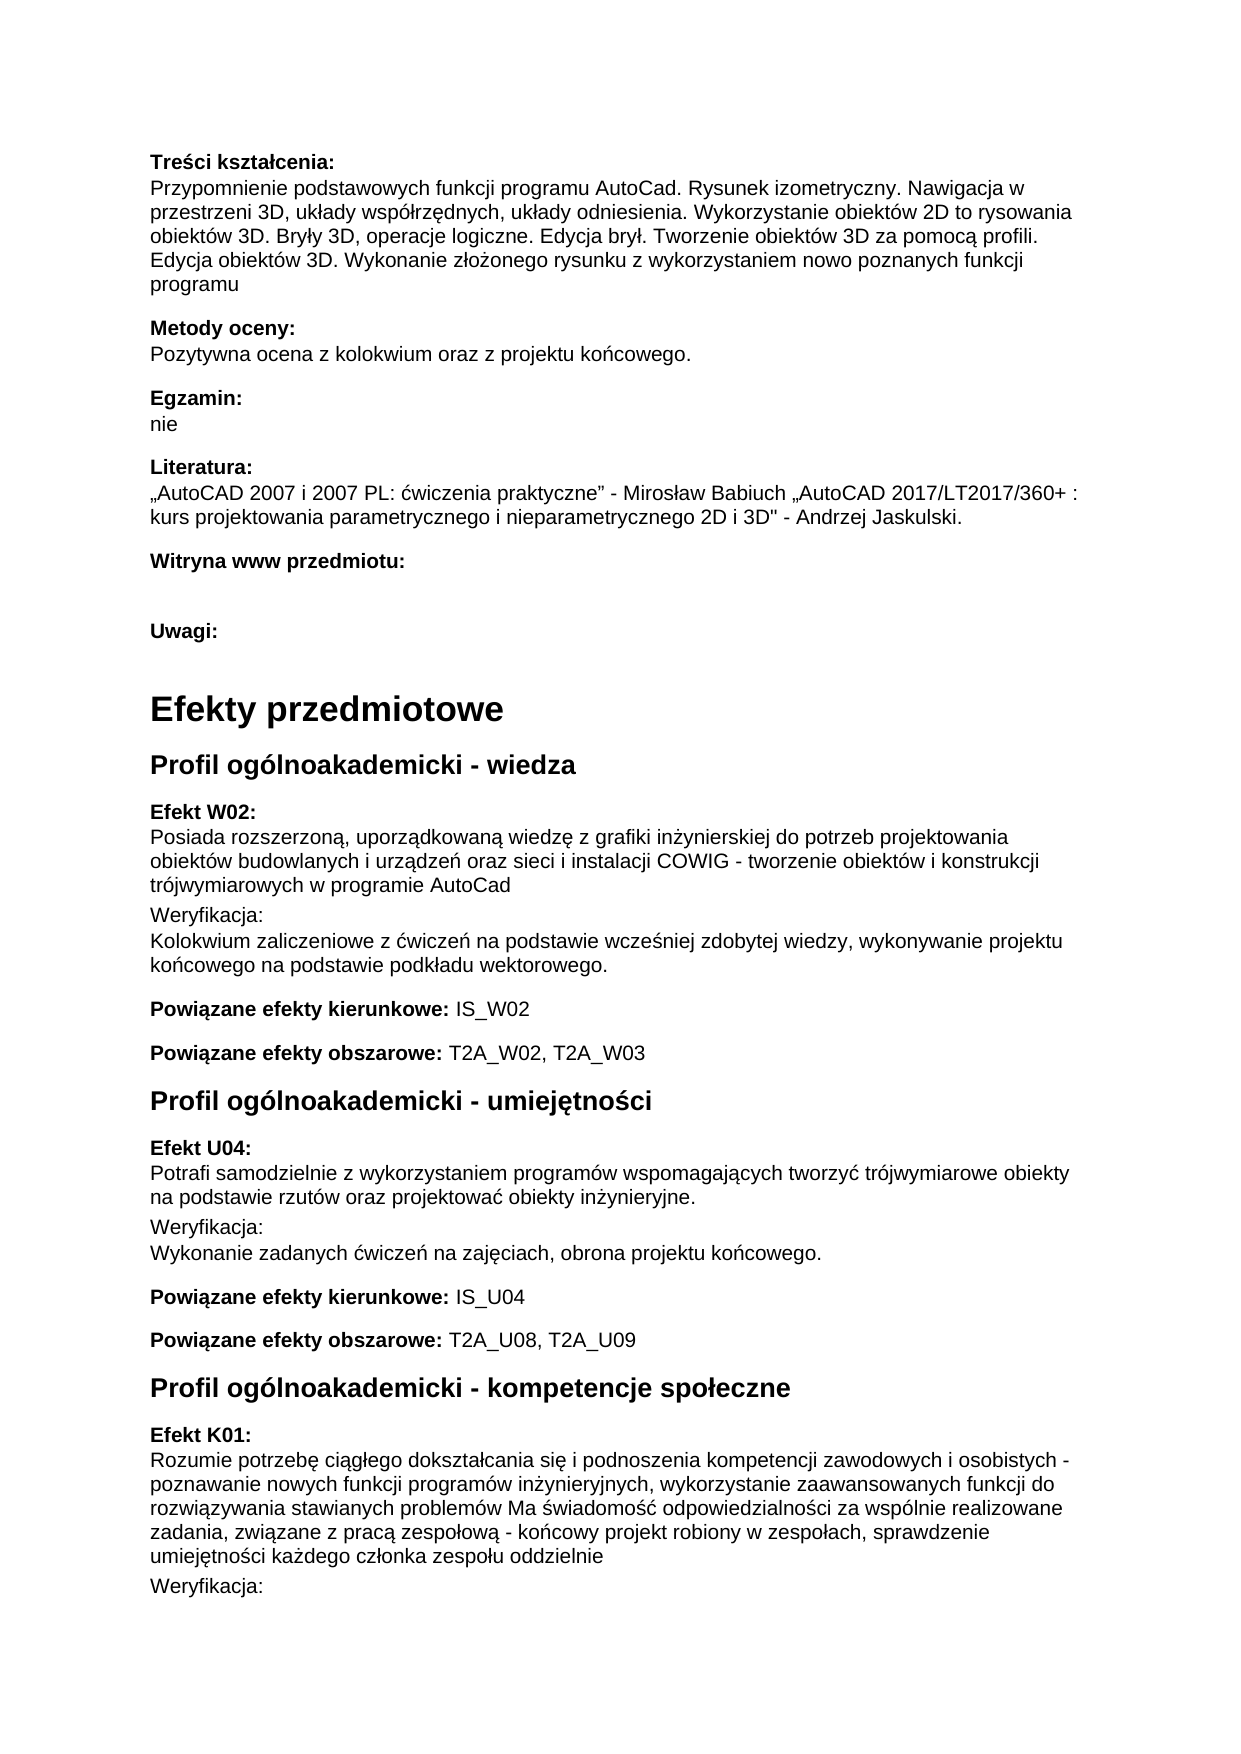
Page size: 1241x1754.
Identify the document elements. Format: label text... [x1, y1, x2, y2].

text Metody oceny: [150, 316, 1090, 339]
subtitle Profil ogólnoakademicki - wiedza [150, 749, 1090, 780]
text Powiązane efekty obszarowe: T2A_W02, T2A_W03 [150, 1041, 1090, 1065]
text nie [150, 411, 1090, 435]
text Potrafi samodzielnie z wykorzystaniem programów wspomagających tworzyć trójwymiarowe obiekty na podstawie rzutów oraz projektować obiekty inżynieryjne. [150, 1161, 1090, 1208]
subtitle Profil ogólnoakademicki - umiejętności [150, 1084, 1090, 1116]
text Weryfikacja: [150, 1574, 1090, 1598]
text Uwagi: [150, 619, 1090, 643]
text Weryfikacja: [150, 1215, 1090, 1239]
text Witryna www przedmiotu: [150, 549, 1090, 573]
text Przypomnienie podstawowych funkcji programu AutoCad. Rysunek izometryczny. Nawigacja w przestrzeni 3D, układy współrzędnych, układy odniesienia. Wykorzystanie obiektów 2D to rysowania obiektów 3D. Bryły 3D, operacje logiczne. Edycja brył. Tworzenie obiektów 3D za pomocą profili. Edycja obiektów 3D. Wykonanie złożonego rysunku z wykorzystaniem nowo poznanych funkcji programu [150, 176, 1090, 296]
text Pozytywna ocena z kolokwium oraz z projektu końcowego. [150, 342, 1090, 366]
text Kolokwium zaliczeniowe z ćwiczeń na podstawie wcześniej zdobytej wiedzy, wykonywanie projektu końcowego na podstawie podkładu wektorowego. [150, 929, 1090, 977]
subtitle Profil ogólnoakademicki - kompetencje społeczne [150, 1372, 1090, 1403]
text Egzamin: [150, 385, 1090, 409]
text Powiązane efekty kierunkowe: IS_W02 [150, 997, 1090, 1021]
text „AutoCAD 2007 i 2007 PL: ćwiczenia praktyczne” - Mirosław Babiuch „AutoCAD 2017/LT2017/360+ : kurs projektowania parametrycznego i nieparametrycznego 2D i 3D" - Andrzej Jaskulski. [150, 481, 1090, 529]
text Weryfikacja: [150, 903, 1090, 927]
text Efekt W02: [150, 800, 1090, 824]
text Efekt U04: [150, 1136, 1090, 1159]
text Literatura: [150, 455, 1090, 479]
text Wykonanie zadanych ćwiczeń na zajęciach, obrona projektu końcowego. [150, 1241, 1090, 1265]
text Posiada rozszerzoną, uporządkowaną wiedzę z grafiki inżynierskiej do potrzeb projektowania obiektów budowlanych i urządzeń oraz sieci i instalacji COWIG - tworzenie obiektów i konstrukcji trójwymiarowych w programie AutoCad [150, 825, 1090, 897]
subtitle Efekty przedmiotowe [150, 688, 1090, 729]
text Treści kształcenia: [150, 150, 1090, 174]
text Rozumie potrzebę ciągłego dokształcania się i podnoszenia kompetencji zawodowych i osobistych - poznawanie nowych funkcji programów inżynieryjnych, wykorzystanie zaawansowanych funkcji do rozwiązywania stawianych problemów Ma świadomość odpowiedzialności za wspólnie realizowane zadania, związane z pracą zespołową - końcowy projekt robiony w zespołach, sprawdzenie umiejętności każdego członka zespołu oddzielnie [150, 1448, 1090, 1568]
text Efekt K01: [150, 1423, 1090, 1447]
text Powiązane efekty kierunkowe: IS_U04 [150, 1284, 1090, 1308]
text Powiązane efekty obszarowe: T2A_U08, T2A_U09 [150, 1328, 1090, 1352]
